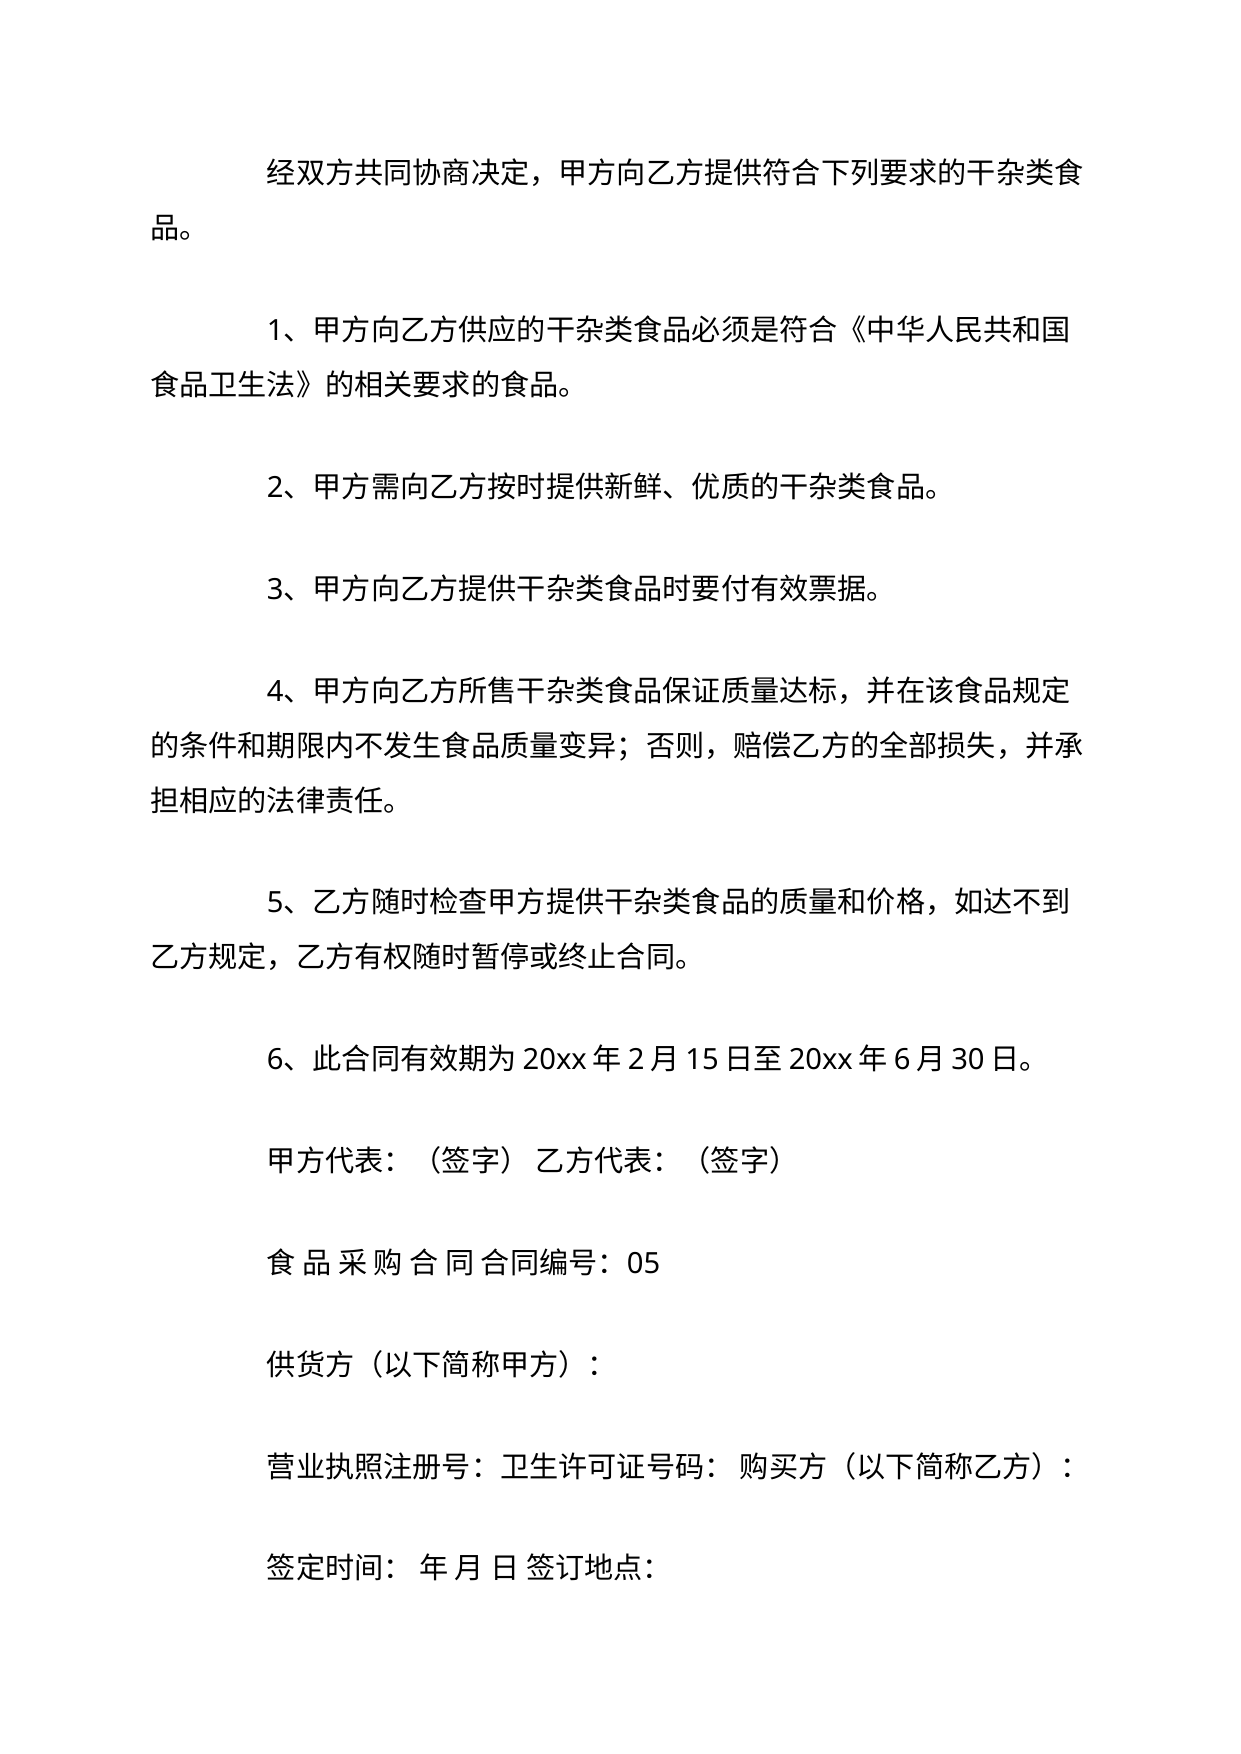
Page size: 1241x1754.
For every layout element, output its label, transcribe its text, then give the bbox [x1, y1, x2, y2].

text 1、甲方向乙方供应的干杂类食品必须是符合《中华人民共和国食品卫生法》的相关要求的食品。 [150, 307, 1090, 404]
text 经双方共同协商决定，甲方向乙方提供符合下列要求的干杂类食品。 [150, 150, 1090, 247]
text 4、甲方向乙方所售干杂类食品保证质量达标，并在该食品规定的条件和期限内不发生食品质量变异；否则，赔偿乙方的全部损失，并承担相应的法律责任。 [150, 667, 1090, 819]
text 食 品 采 购 合 同 合同编号：05 [150, 1239, 1090, 1282]
text 2、甲方需向乙方按时提供新鲜、优质的干杂类食品。 [150, 463, 1090, 506]
text 供货方（以下简称甲方）： [150, 1342, 1090, 1384]
text 3、甲方向乙方提供干杂类食品时要付有效票据。 [150, 565, 1090, 608]
text 6、此合同有效期为20xx年2月15日至20xx年6月30日。 [150, 1036, 1090, 1078]
text 签定时间： 年 月 日 签订地点： [150, 1545, 1090, 1587]
text 5、乙方随时检查甲方提供干杂类食品的质量和价格，如达不到乙方规定，乙方有权随时暂停或终止合同。 [150, 879, 1090, 976]
text 营业执照注册号：卫生许可证号码： 购买方（以下简称乙方）： [150, 1443, 1090, 1486]
text 甲方代表：（签字） 乙方代表：（签字） [150, 1138, 1090, 1180]
